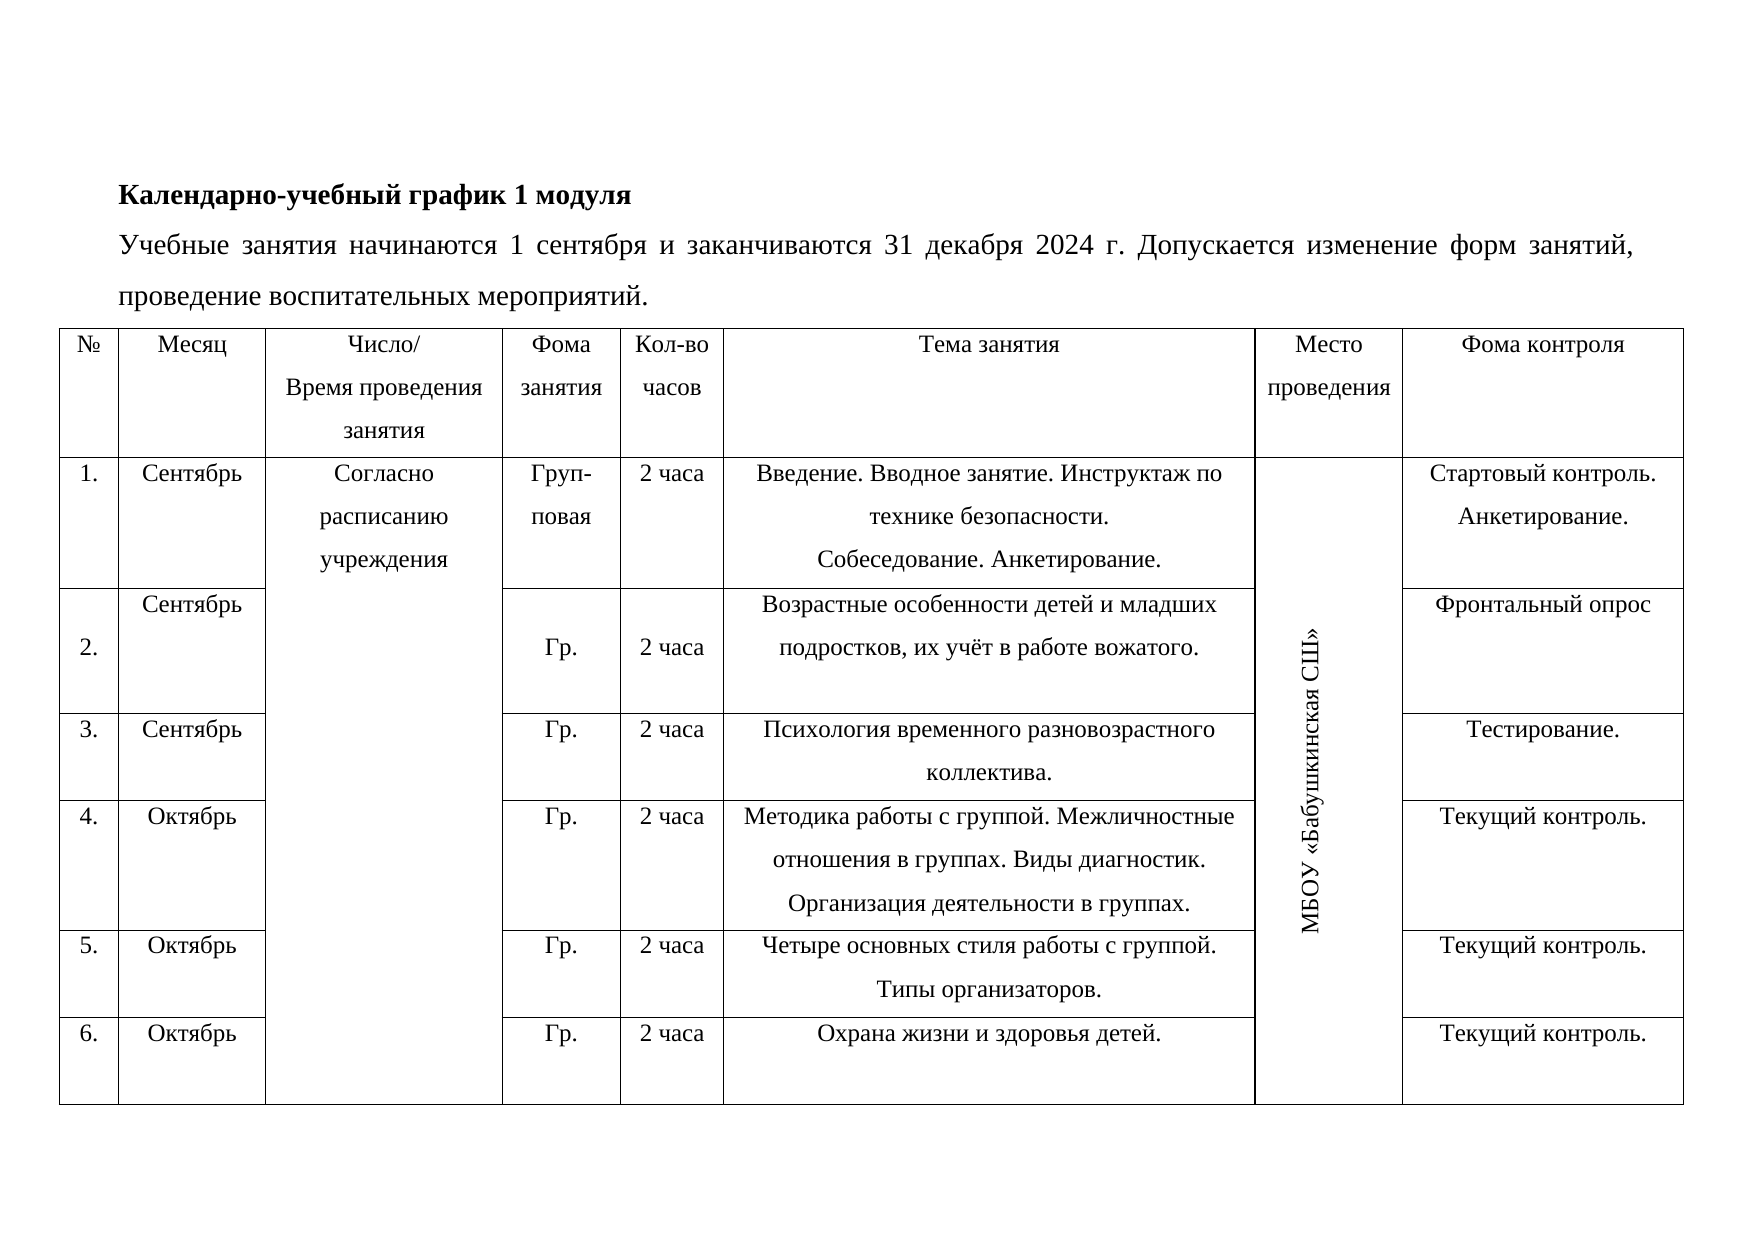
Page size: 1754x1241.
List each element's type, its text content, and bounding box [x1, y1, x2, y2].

table_cell 5. [60, 931, 118, 1017]
table_header Место проведения [1256, 329, 1402, 457]
table_cell Октябрь [119, 801, 265, 929]
table_header Фома занятия [503, 329, 620, 457]
table_header Тема занятия [724, 329, 1254, 457]
table_header Число/ Время проведения занятия [266, 329, 502, 457]
table_cell 2 часа [621, 931, 723, 1017]
table_header № [60, 329, 118, 457]
table_cell Гр. [503, 714, 620, 800]
table_cell 3. [60, 714, 118, 800]
table_cell Гр. [503, 1018, 620, 1104]
table_cell Стартовый контроль. Анкетирование. [1403, 458, 1683, 588]
table_cell 4. [60, 801, 118, 929]
table_cell 1. [60, 458, 118, 588]
table_cell Возрастные особенности детей и младших подростков, их учёт в работе вожатого. [724, 589, 1254, 713]
table_cell 2. [60, 589, 118, 713]
table_cell Сентябрь [119, 458, 265, 588]
table_cell Охрана жизни и здоровья детей. [724, 1018, 1254, 1104]
table_cell 2 часа [621, 801, 723, 929]
table_cell Груп-повая [503, 458, 620, 588]
table_cell Октябрь [119, 931, 265, 1017]
table_cell Текущий контроль. [1403, 1018, 1683, 1104]
table_cell Гр. [503, 589, 620, 713]
table_cell Октябрь [119, 1018, 265, 1104]
table_cell 2 часа [621, 589, 723, 713]
table_cell 2 часа [621, 458, 723, 588]
table_cell Сентябрь [119, 589, 265, 713]
table_cell Сентябрь [119, 714, 265, 800]
text Календарно-учебный график 1 модуля [118, 177, 1636, 211]
table_cell Текущий контроль. [1403, 801, 1683, 929]
table_cell 6. [60, 1018, 118, 1104]
table_cell 2 часа [621, 714, 723, 800]
table_cell МБОУ «Бабушкинская СШ» [1256, 458, 1402, 1104]
table_cell Гр. [503, 801, 620, 929]
table_header Месяц [119, 329, 265, 457]
table_cell Тестирование. [1403, 714, 1683, 800]
table_cell Введение. Вводное занятие. Инструктаж по технике безопасности. Собеседование. Анкетирование. [724, 458, 1254, 588]
table_cell Методика работы с группой. Межличностные отношения в группах. Виды диагностик. Организация деятельности в группах. [724, 801, 1254, 929]
table_cell Текущий контроль. [1403, 931, 1683, 1017]
table_cell Четыре основных стиля работы с группой. Типы организаторов. [724, 931, 1254, 1017]
table_cell 2 часа [621, 1018, 723, 1104]
table_cell Фронтальный опрос [1403, 589, 1683, 713]
table_cell Психология временного разновозрастного коллектива. [724, 714, 1254, 800]
text Учебные занятия начинаются 1 сентября и заканчиваются 31 декабря 2024 г. Допускается изменение форм занятий, проведение воспитательных мероприятий. [118, 227, 1636, 311]
table_cell Согласно расписанию учреждения [266, 458, 502, 1104]
table_cell Гр. [503, 931, 620, 1017]
table_header Кол-во часов [621, 329, 723, 457]
table_header Фома контроля [1403, 329, 1683, 457]
